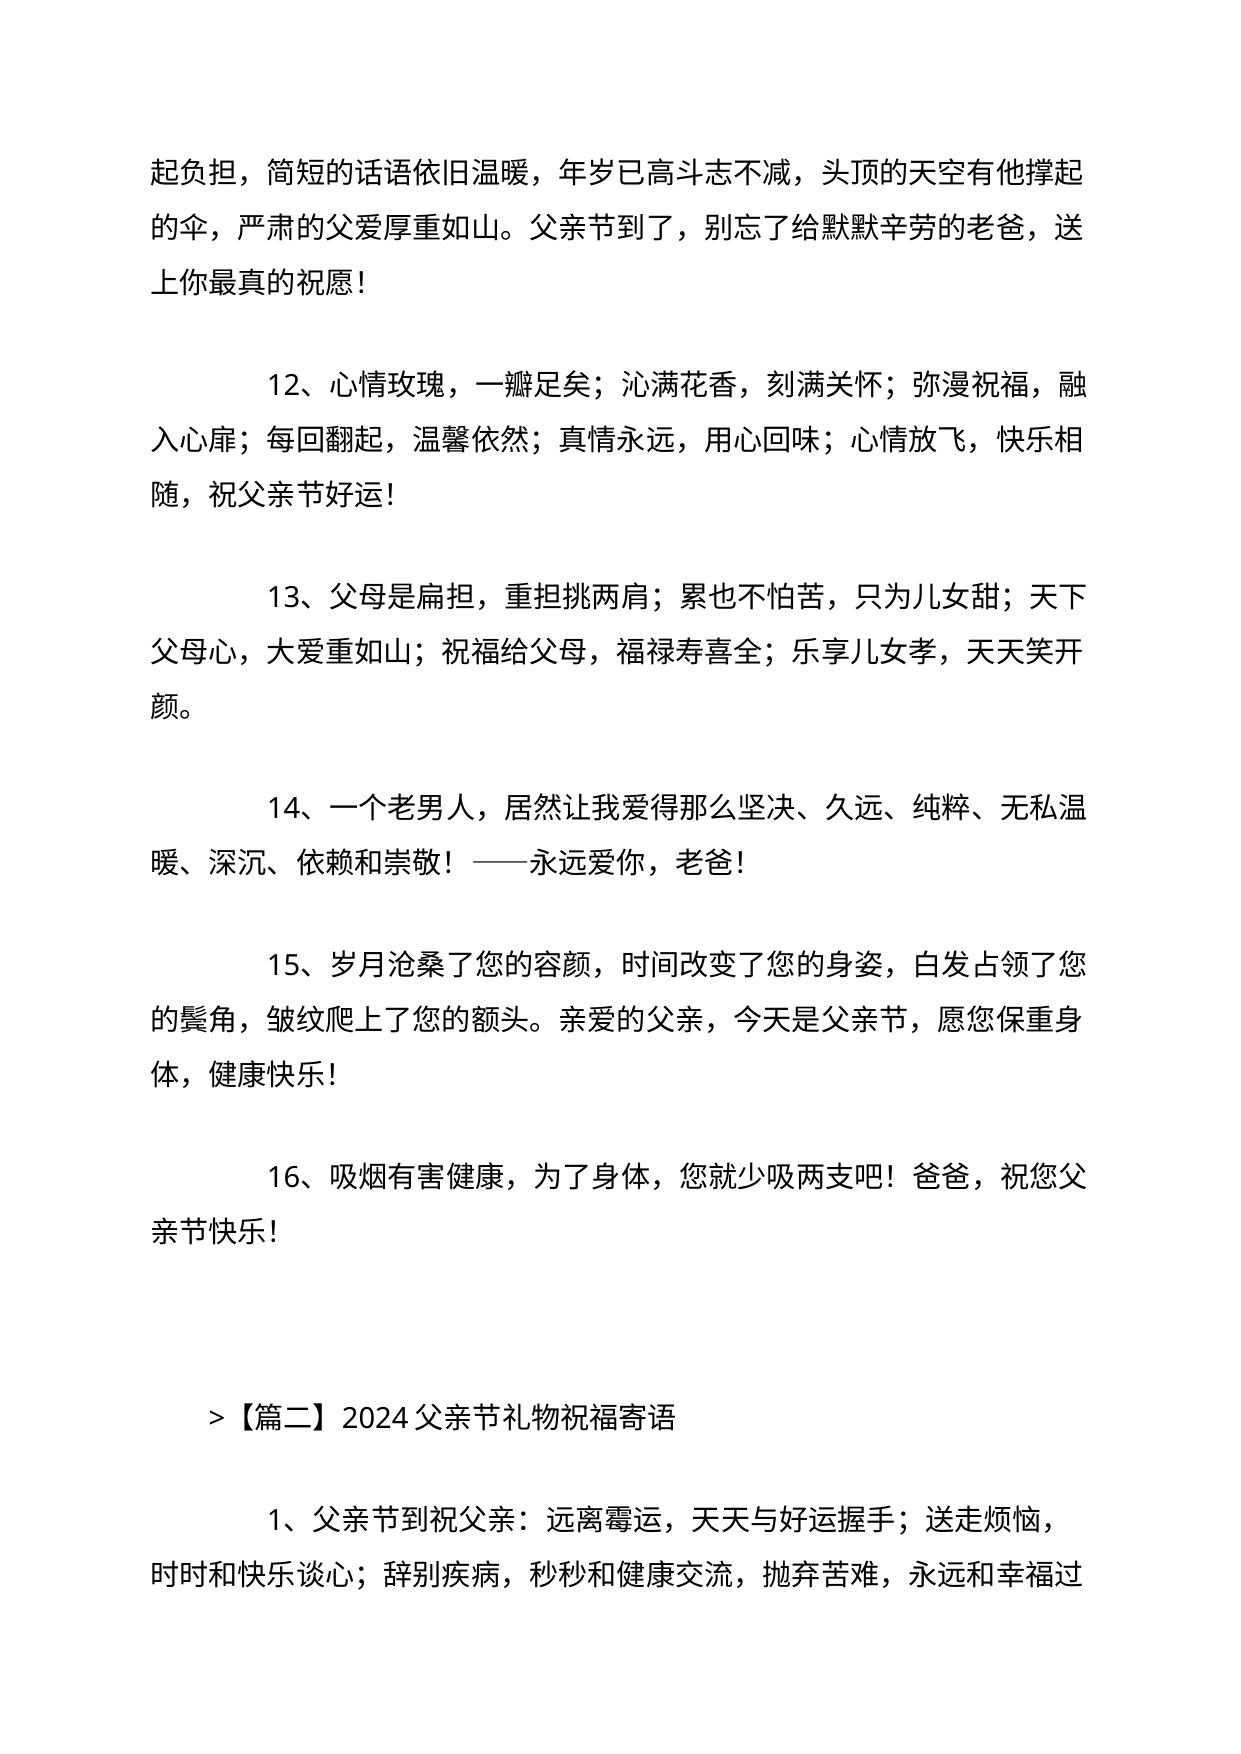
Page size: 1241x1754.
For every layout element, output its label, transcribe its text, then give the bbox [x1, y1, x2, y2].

text 15、岁月沧桑了您的容颜，时间改变了您的身姿，白发占领了您的鬓角，皱纹爬上了您的额头。亲爱的父亲，今天是父亲节，愿您保重身体，健康快乐！ [150, 942, 1090, 1094]
text 16、吸烟有害健康，为了身体，您就少吸两支吧！爸爸，祝您父亲节快乐！ [150, 1153, 1090, 1251]
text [150, 150, 1090, 302]
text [150, 1496, 1090, 1593]
text 13、父母是扁担，重担挑两肩；累也不怕苦，只为儿女甜；天下父母心，大爱重如山；祝福给父母，福禄寿喜全；乐享儿女孝，天天笑开颜。 [150, 573, 1090, 725]
text >【篇二】2024父亲节礼物祝福寄语 [150, 1394, 1090, 1437]
text 14、一个老男人，居然让我爱得那么坚决、久远、纯粹、无私温暖、深沉、依赖和崇敬！——永远爱你，老爸！ [150, 785, 1090, 882]
text 12、心情玫瑰，一瓣足矣；沁满花香，刻满关怀；弥漫祝福，融入心扉；每回翻起，温馨依然；真情永远，用心回味；心情放飞，快乐相随，祝父亲节好运！ [150, 362, 1090, 514]
